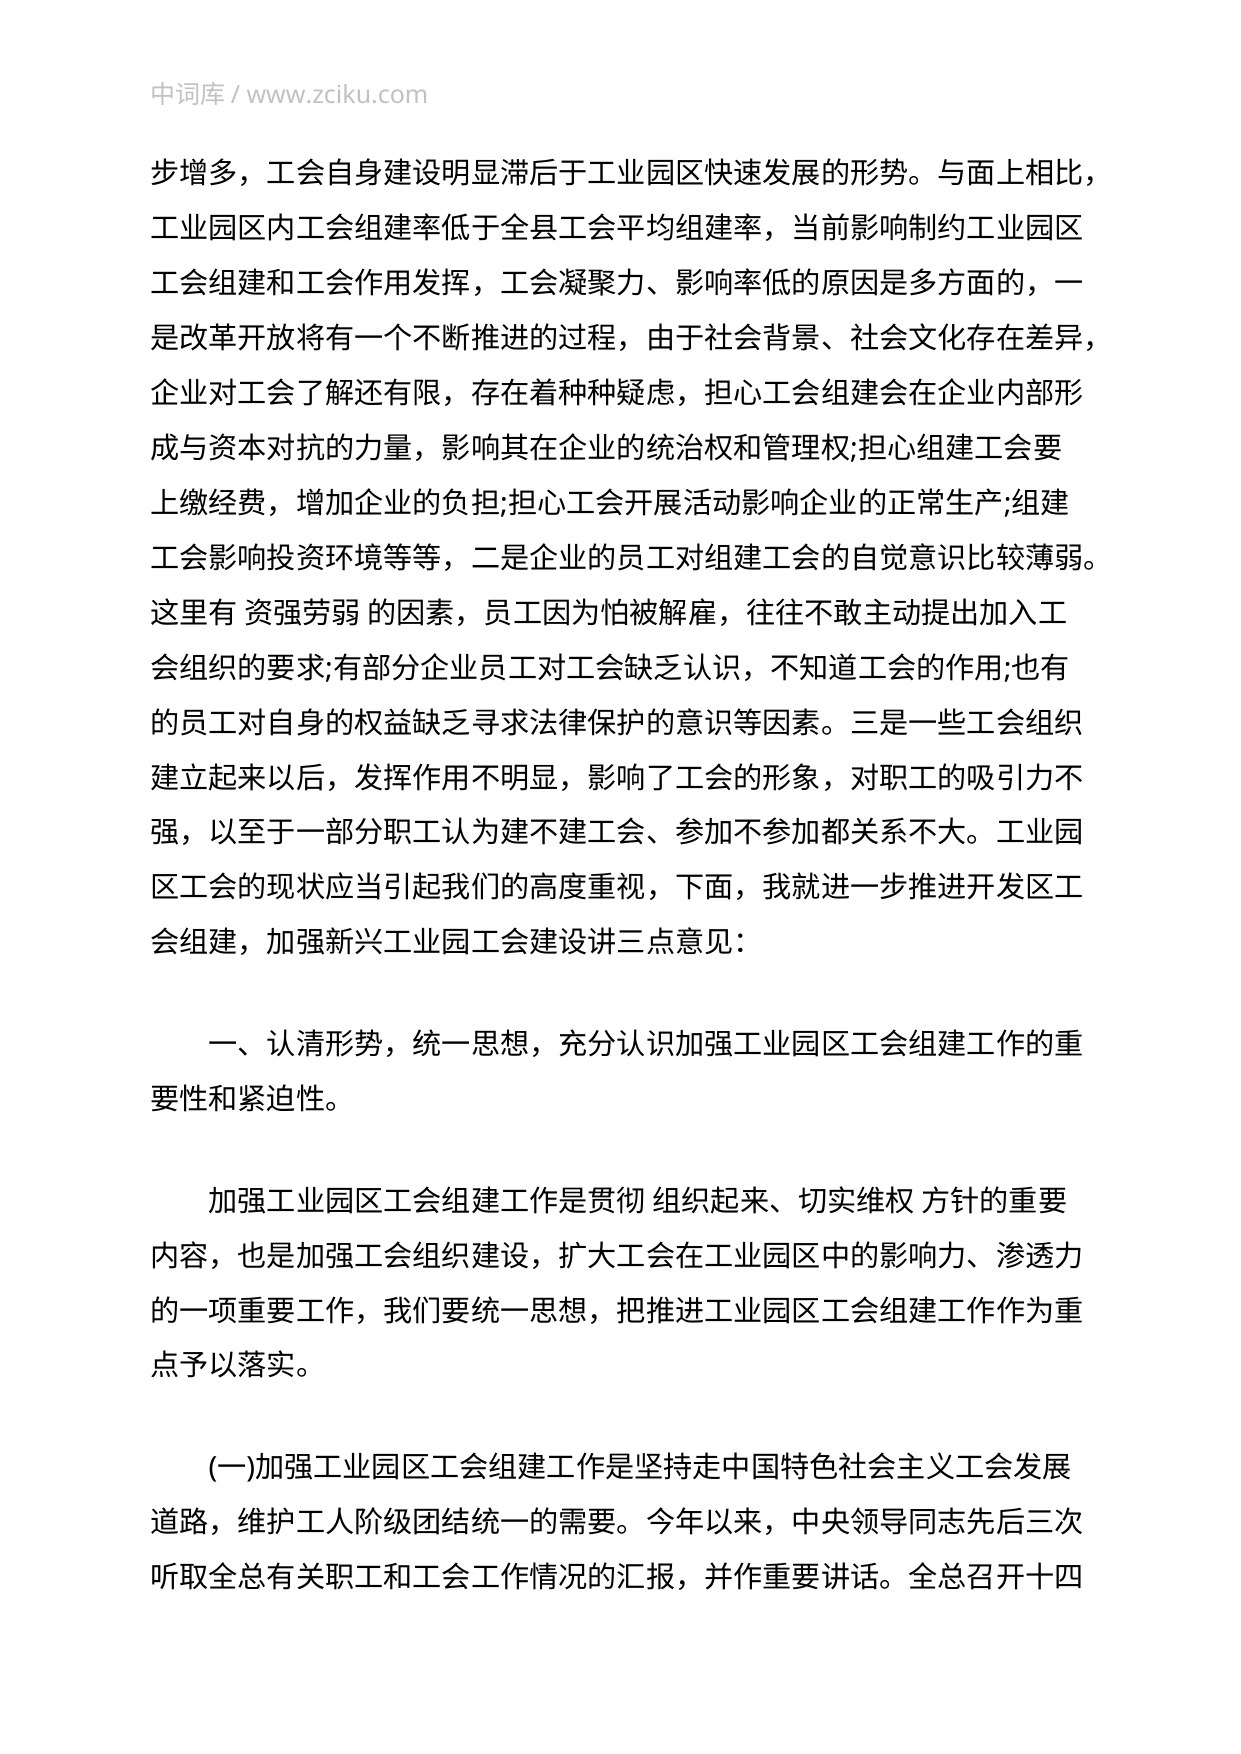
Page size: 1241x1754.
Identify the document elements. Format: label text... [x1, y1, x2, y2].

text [150, 150, 1090, 961]
text 加强工业园区工会组建工作是贯彻 组织起来、切实维权 方针的重要内容，也是加强工会组织建设，扩大工会在工业园区中的影响力、渗透力的一项重要工作，我们要统一思想，把推进工业园区工会组建工作作为重点予以落实。 [150, 1177, 1090, 1384]
text 一、认清形势，统一思想，充分认识加强工业园区工会组建工作的重要性和紧迫性。 [150, 1021, 1090, 1118]
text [150, 1444, 1090, 1596]
